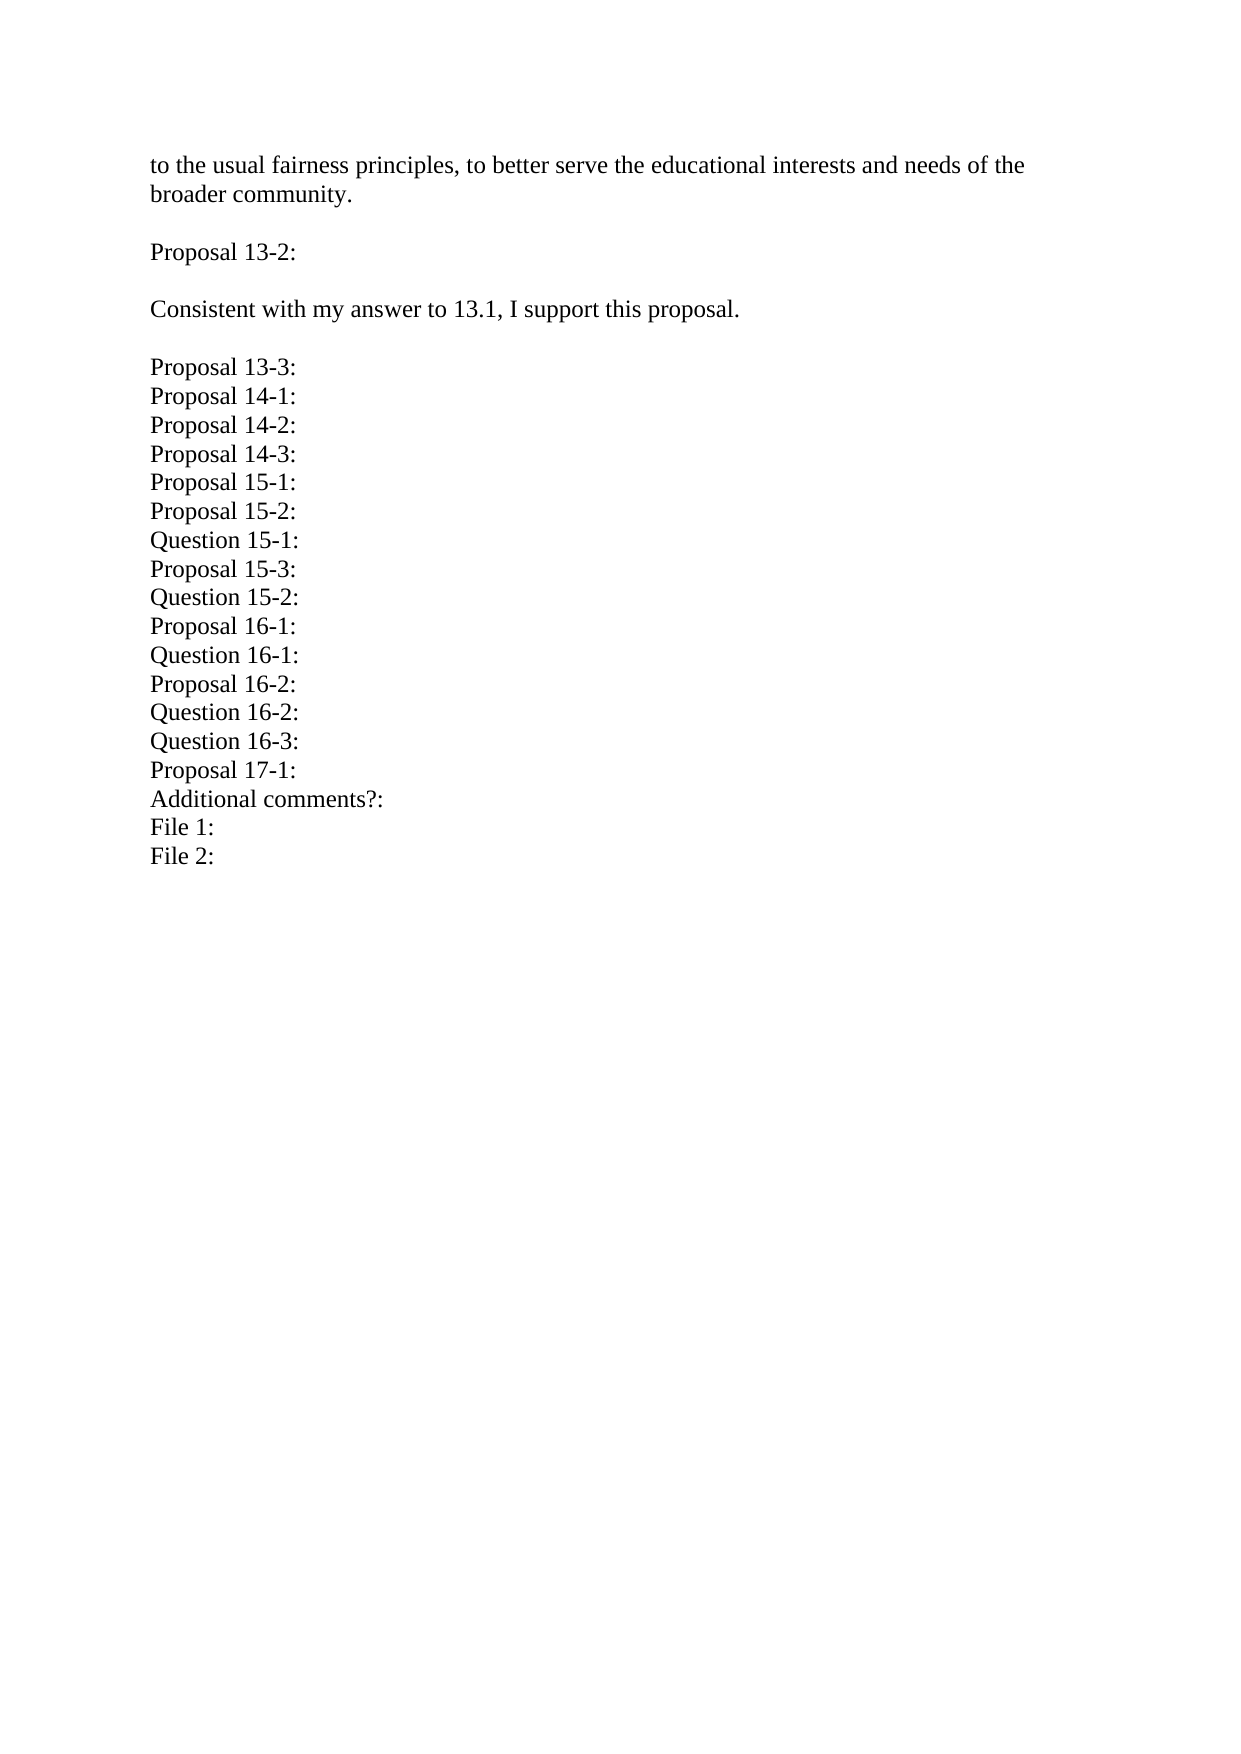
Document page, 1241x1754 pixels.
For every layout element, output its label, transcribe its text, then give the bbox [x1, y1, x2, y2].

text Proposal 15-2: [150, 496, 1090, 525]
text Question 16-3: [150, 726, 1090, 755]
text Proposal 15-1: [150, 467, 1090, 496]
text Proposal 14-3: [150, 439, 1090, 467]
text Question 15-1: [150, 525, 1090, 554]
text Question 15-2: [150, 582, 1090, 611]
text Proposal 15-3: [150, 554, 1090, 582]
text Question 16-1: [150, 640, 1090, 669]
text Proposal 17-1: [150, 755, 1090, 784]
text Proposal 16-2: [150, 669, 1090, 697]
text Proposal 16-1: [150, 611, 1090, 640]
text File 1: [150, 812, 1090, 841]
text Consistent with my answer to 13.1, I support this proposal. [150, 294, 1090, 323]
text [150, 150, 1090, 207]
text Proposal 14-2: [150, 410, 1090, 439]
text Additional comments?: [150, 784, 1090, 812]
text Proposal 14-1: [150, 381, 1090, 410]
text File 2: [150, 841, 1090, 870]
text Proposal 13-3: [150, 352, 1090, 381]
text Question 16-2: [150, 697, 1090, 726]
text Proposal 13-2: [150, 237, 1090, 265]
